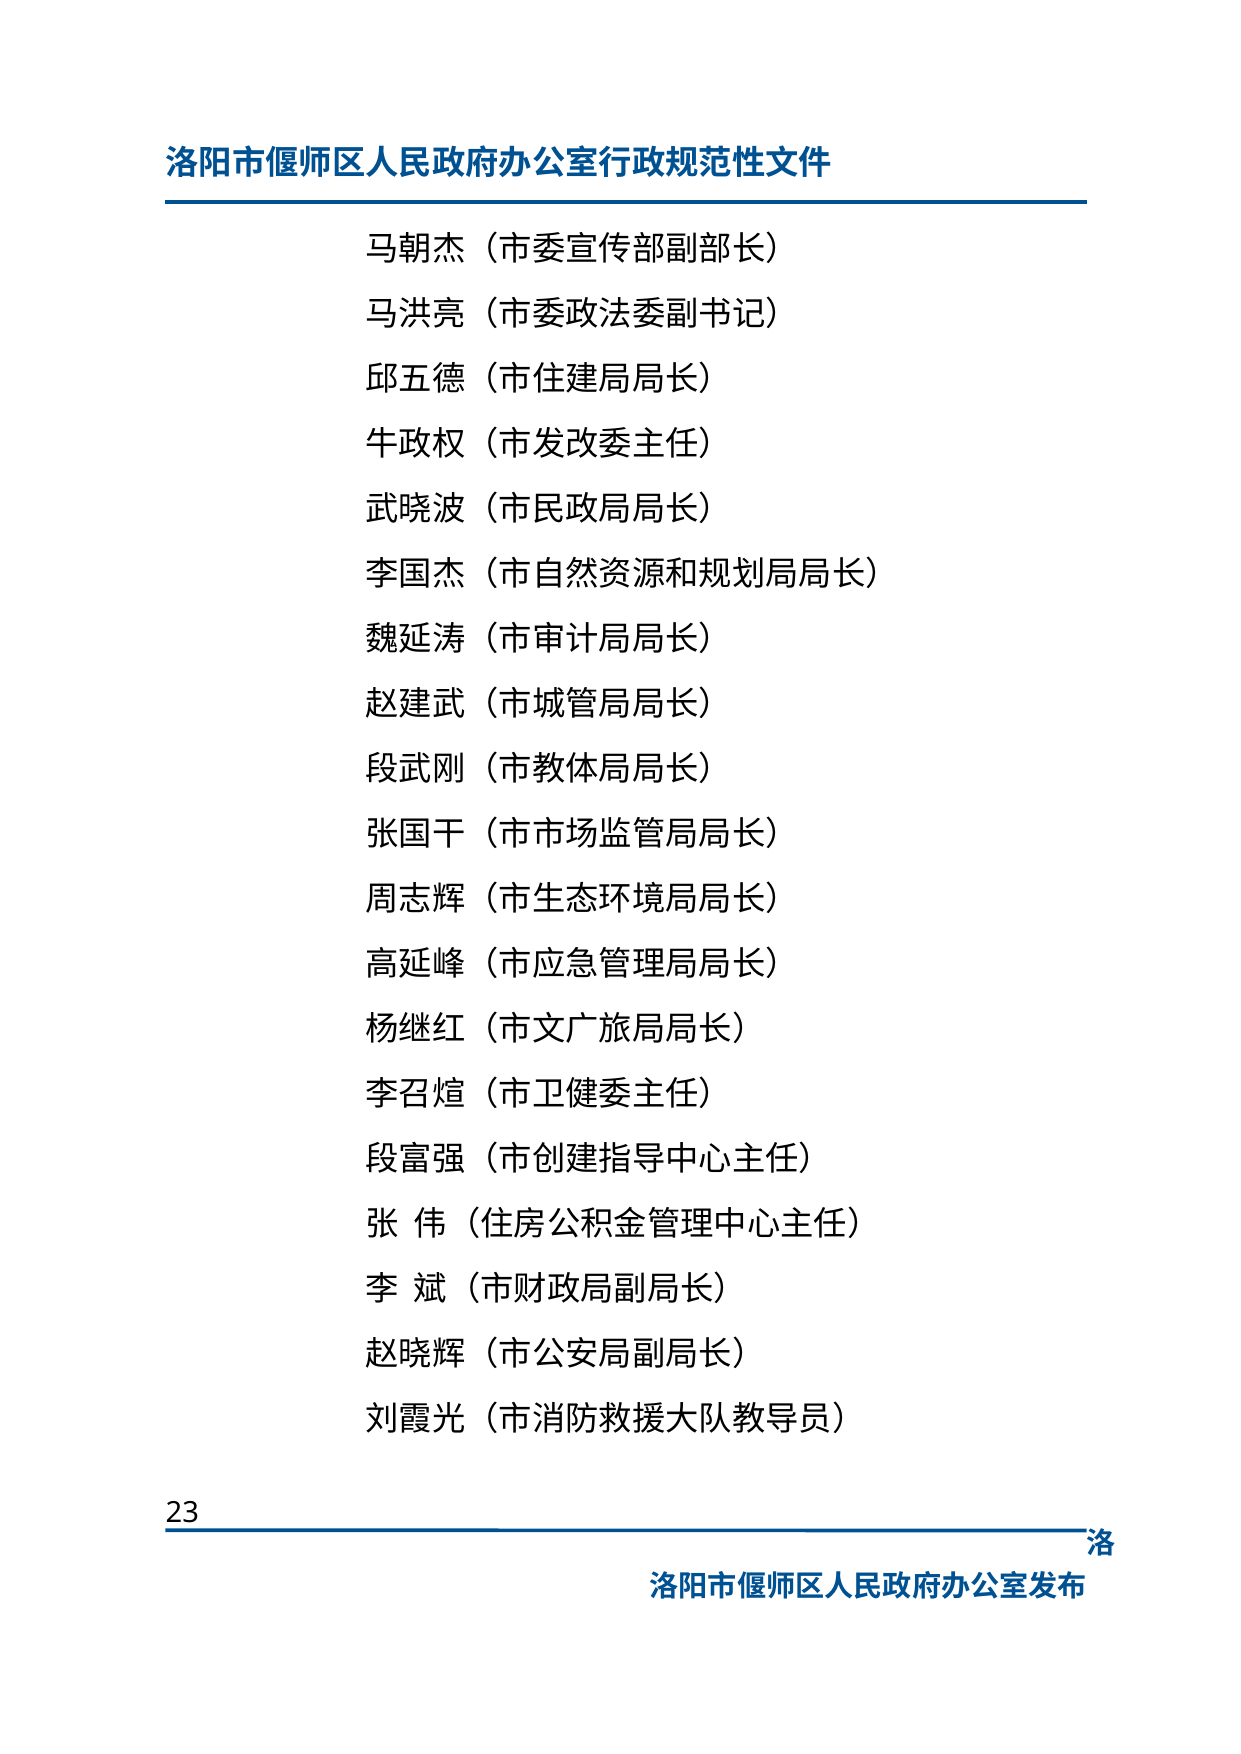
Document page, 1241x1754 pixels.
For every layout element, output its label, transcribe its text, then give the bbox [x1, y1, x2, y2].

text 杨继红（市文广旅局局长） [165, 994, 1087, 1059]
text 李召煊（市卫健委主任） [165, 1059, 1087, 1124]
text 赵晓辉（市公安局副局长） [165, 1319, 1087, 1384]
text 高延峰（市应急管理局局长） [165, 929, 1087, 994]
text 马朝杰（市委宣传部副部长） [165, 214, 1087, 279]
text 马洪亮（市委政法委副书记） [165, 279, 1087, 344]
text 刘霞光（市消防救援大队教导员） [165, 1384, 1087, 1449]
text 武晓波（市民政局局长） [165, 474, 1087, 539]
text 段富强（市创建指导中心主任） [165, 1124, 1087, 1189]
text 魏延涛（市审计局局长） [165, 604, 1087, 669]
text 周志辉（市生态环境局局长） [165, 864, 1087, 929]
text 张 伟（住房公积金管理中心主任） [165, 1189, 1087, 1254]
text 赵建武（市城管局局长） [165, 669, 1087, 734]
text 邱五德（市住建局局长） [165, 344, 1087, 409]
text 李国杰（市自然资源和规划局局长） [165, 539, 1087, 604]
text 张国干（市市场监管局局长） [165, 799, 1087, 864]
text 牛政权（市发改委主任） [165, 409, 1087, 474]
text 段武刚（市教体局局长） [165, 734, 1087, 799]
text 李 斌（市财政局副局长） [165, 1254, 1087, 1319]
